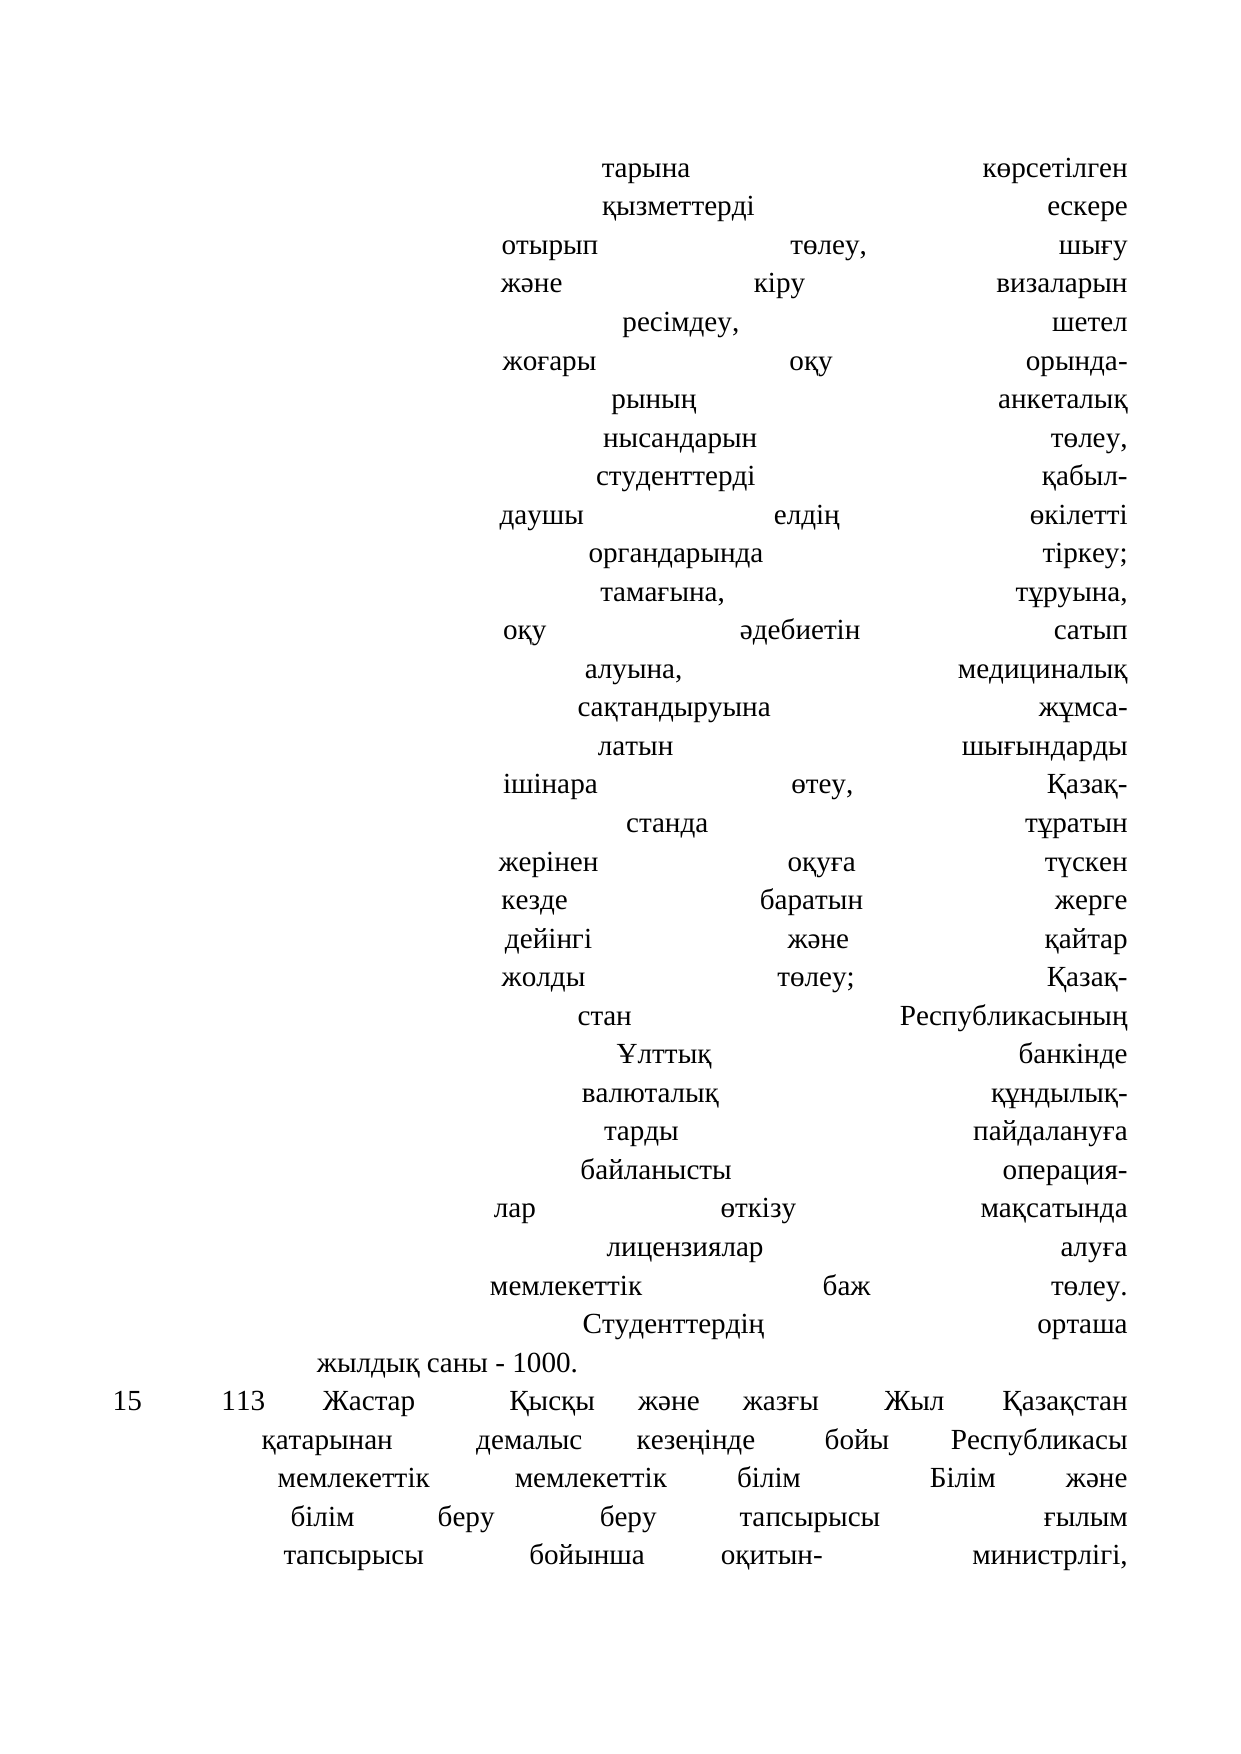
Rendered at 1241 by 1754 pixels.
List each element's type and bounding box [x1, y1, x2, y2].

text [112, 1383, 1128, 1571]
text [112, 150, 1128, 1378]
